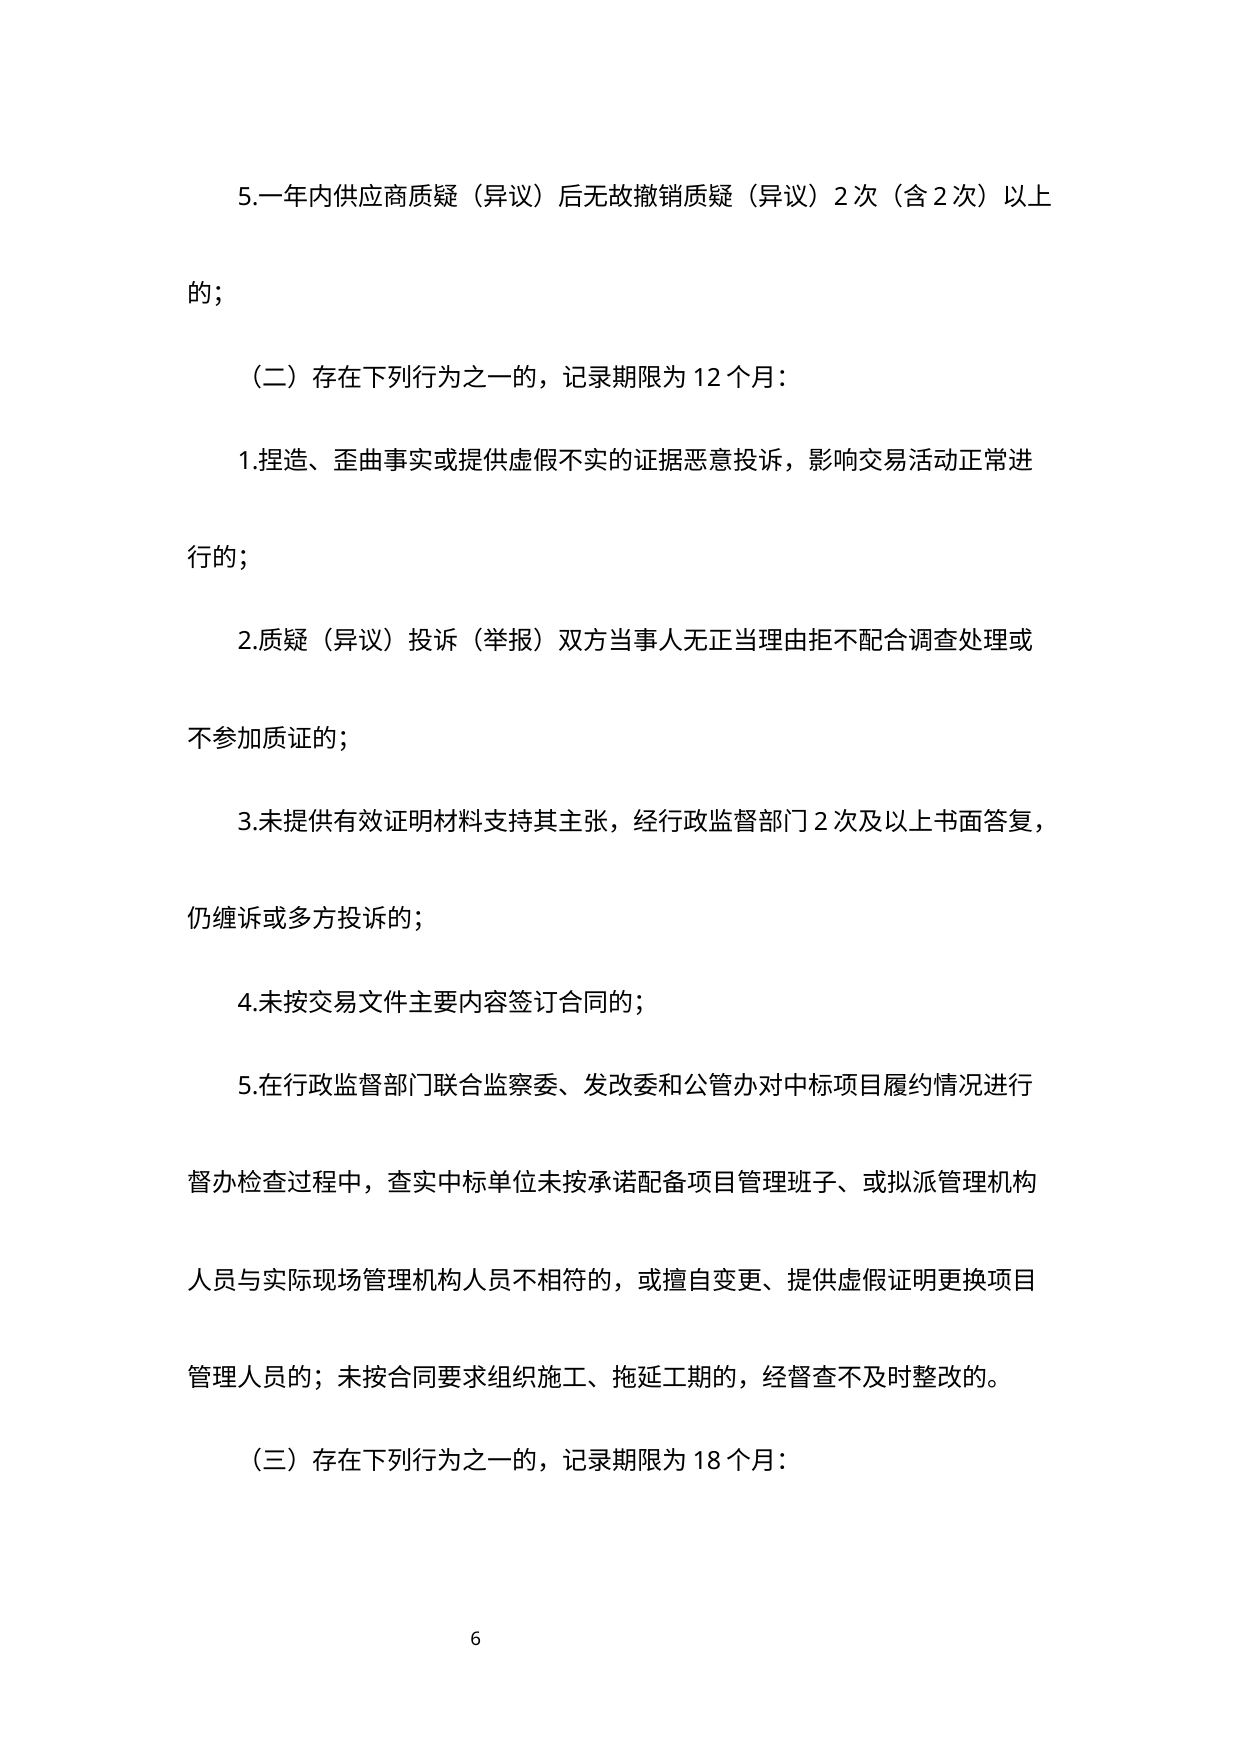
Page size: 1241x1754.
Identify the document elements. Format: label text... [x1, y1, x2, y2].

text 3.未提供有效证明材料支持其主张，经行政监督部门2次及以上书面答复，仍缠诉或多方投诉的； [187, 787, 1053, 949]
text 2.质疑（异议）投诉（举报）双方当事人无正当理由拒不配合调查处理或不参加质证的； [187, 606, 1053, 769]
text 5.在行政监督部门联合监察委、发改委和公管办对中标项目履约情况进行督办检查过程中，查实中标单位未按承诺配备项目管理班子、或拟派管理机构人员与实际现场管理机构人员不相符的，或擅自变更、提供虚假证明更换项目管理人员的；未按合同要求组织施工、拖延工期的，经督查不及时整改的。 [187, 1051, 1053, 1408]
text 5.一年内供应商质疑（异议）后无故撤销质疑（异议）2次（含2次）以上的； [187, 162, 1053, 324]
text （二）存在下列行为之一的，记录期限为12个月： [187, 343, 1053, 408]
text 1.捏造、歪曲事实或提供虚假不实的证据恶意投诉，影响交易活动正常进行的； [187, 426, 1053, 588]
text （三）存在下列行为之一的，记录期限为18个月： [187, 1426, 1053, 1491]
text 4.未按交易文件主要内容签订合同的； [187, 968, 1053, 1033]
